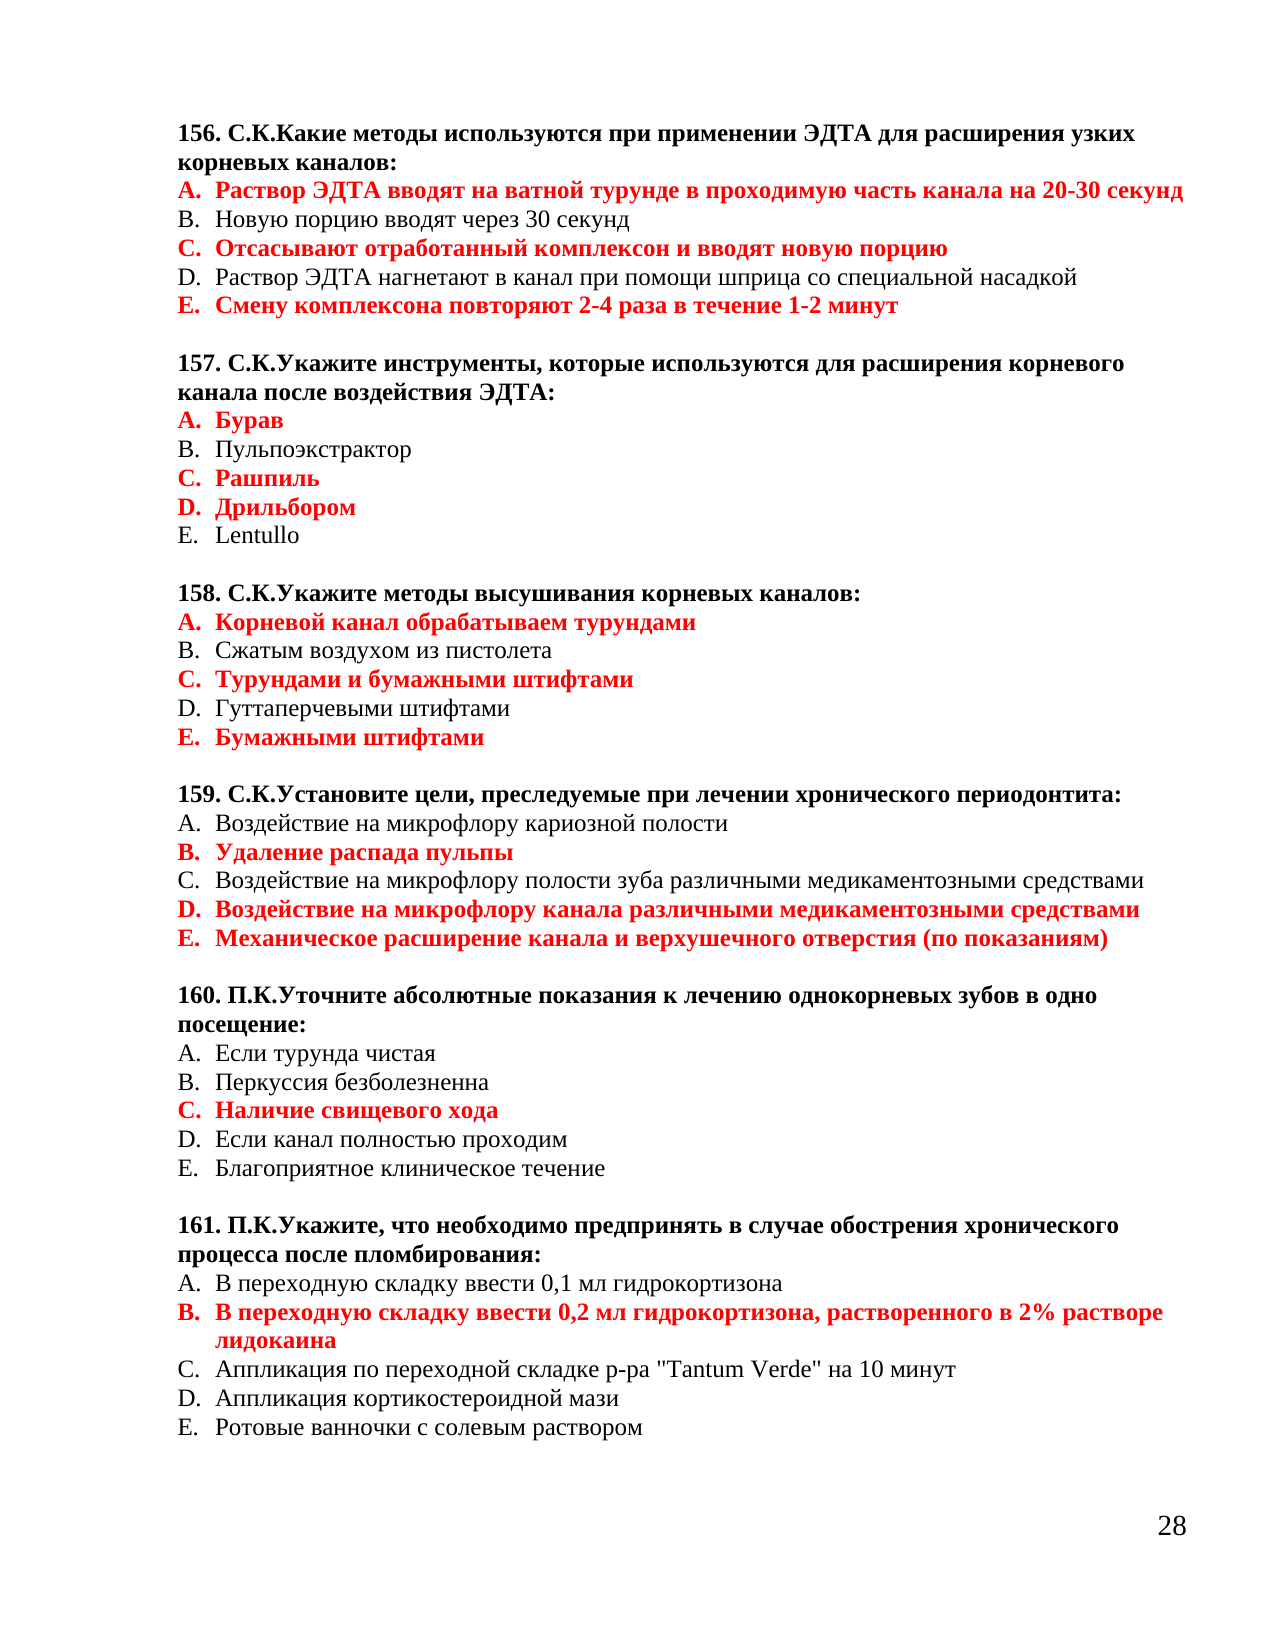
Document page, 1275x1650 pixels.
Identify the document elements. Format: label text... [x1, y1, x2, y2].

subtitle 160. П.К.Уточните абсолютные показания к лечению однокорневых зубов в одно посещение: [177, 981, 1186, 1038]
subtitle Раствор ЭДТА вводят на ватной турунде в проходимую часть канала на 20-30 секунд [177, 176, 1197, 204]
subtitle Воздействие на микрофлору канала различными медикаментозными средствами [177, 894, 1197, 923]
subtitle Если канал полностью проходим [177, 1124, 1197, 1153]
subtitle Бурав [177, 406, 1197, 434]
subtitle Воздействие на микрофлору кариозной полости [177, 808, 1197, 837]
subtitle Механическое расширение канала и верхушечного отверстия (по показаниям) [177, 923, 1197, 952]
subtitle Гуттаперчевыми штифтами [177, 693, 1197, 722]
subtitle Воздействие на микрофлору полости зуба различными медикаментозными средствами [177, 866, 1197, 894]
subtitle Сжатым воздухом из пистолета [177, 636, 1197, 664]
subtitle Раствор ЭДТА нагнетают в канал при помощи шприца со специальной насадкой [177, 262, 1197, 291]
subtitle Турундами и бумажными штифтами [177, 664, 1197, 693]
subtitle Смену комплексона повторяют 2-4 раза в течение 1-2 минут [177, 291, 1197, 319]
subtitle 159. С.К.Установите цели, преследуемые при лечении хронического периодонтита: [177, 779, 1186, 808]
subtitle Аппликация по переходной складке р-ра "Tantum Verde" на 10 минут [177, 1354, 1197, 1383]
subtitle В переходную складку ввести 0,1 мл гидрокортизона [177, 1268, 1197, 1297]
subtitle 158. С.К.Укажите методы высушивания корневых каналов: [177, 578, 1186, 607]
subtitle Аппликация кортикостероидной мази [177, 1383, 1197, 1412]
subtitle Рашпиль [177, 463, 1197, 492]
subtitle Новую порцию вводят через 30 секунд [177, 204, 1197, 233]
subtitle Наличие свищевого хода [177, 1096, 1197, 1124]
subtitle Lentullo [177, 521, 1197, 549]
subtitle Корневой канал обрабатываем турундами [177, 607, 1197, 636]
subtitle 157. С.К.Укажите инструменты, которые используются для расширения корневого канала после воздействия ЭДТА: [177, 348, 1186, 406]
subtitle В переходную складку ввести 0,2 мл гидрокортизона, растворенного в 2% растворе лидокаина [177, 1297, 1197, 1354]
subtitle Ротовые ванночки с солевым раствором [177, 1412, 1197, 1441]
subtitle Если турунда чистая [177, 1038, 1197, 1067]
subtitle Удаление распада пульпы [177, 837, 1197, 866]
subtitle Отсасывают отработанный комплексон и вводят новую порцию [177, 233, 1197, 262]
subtitle 156. С.К.Какие методы используются при применении ЭДТА для расширения узких корневых каналов: [177, 118, 1186, 176]
subtitle 161. П.К.Укажите, что необходимо предпринять в случае обострения хронического процесса после пломбирования: [177, 1211, 1186, 1268]
subtitle Пульпоэкстрактор [177, 434, 1197, 463]
subtitle Бумажными штифтами [177, 722, 1197, 751]
subtitle Дрильбором [177, 492, 1197, 521]
subtitle Перкуссия безболезненна [177, 1067, 1197, 1096]
subtitle Благоприятное клиническое течение [177, 1153, 1197, 1182]
